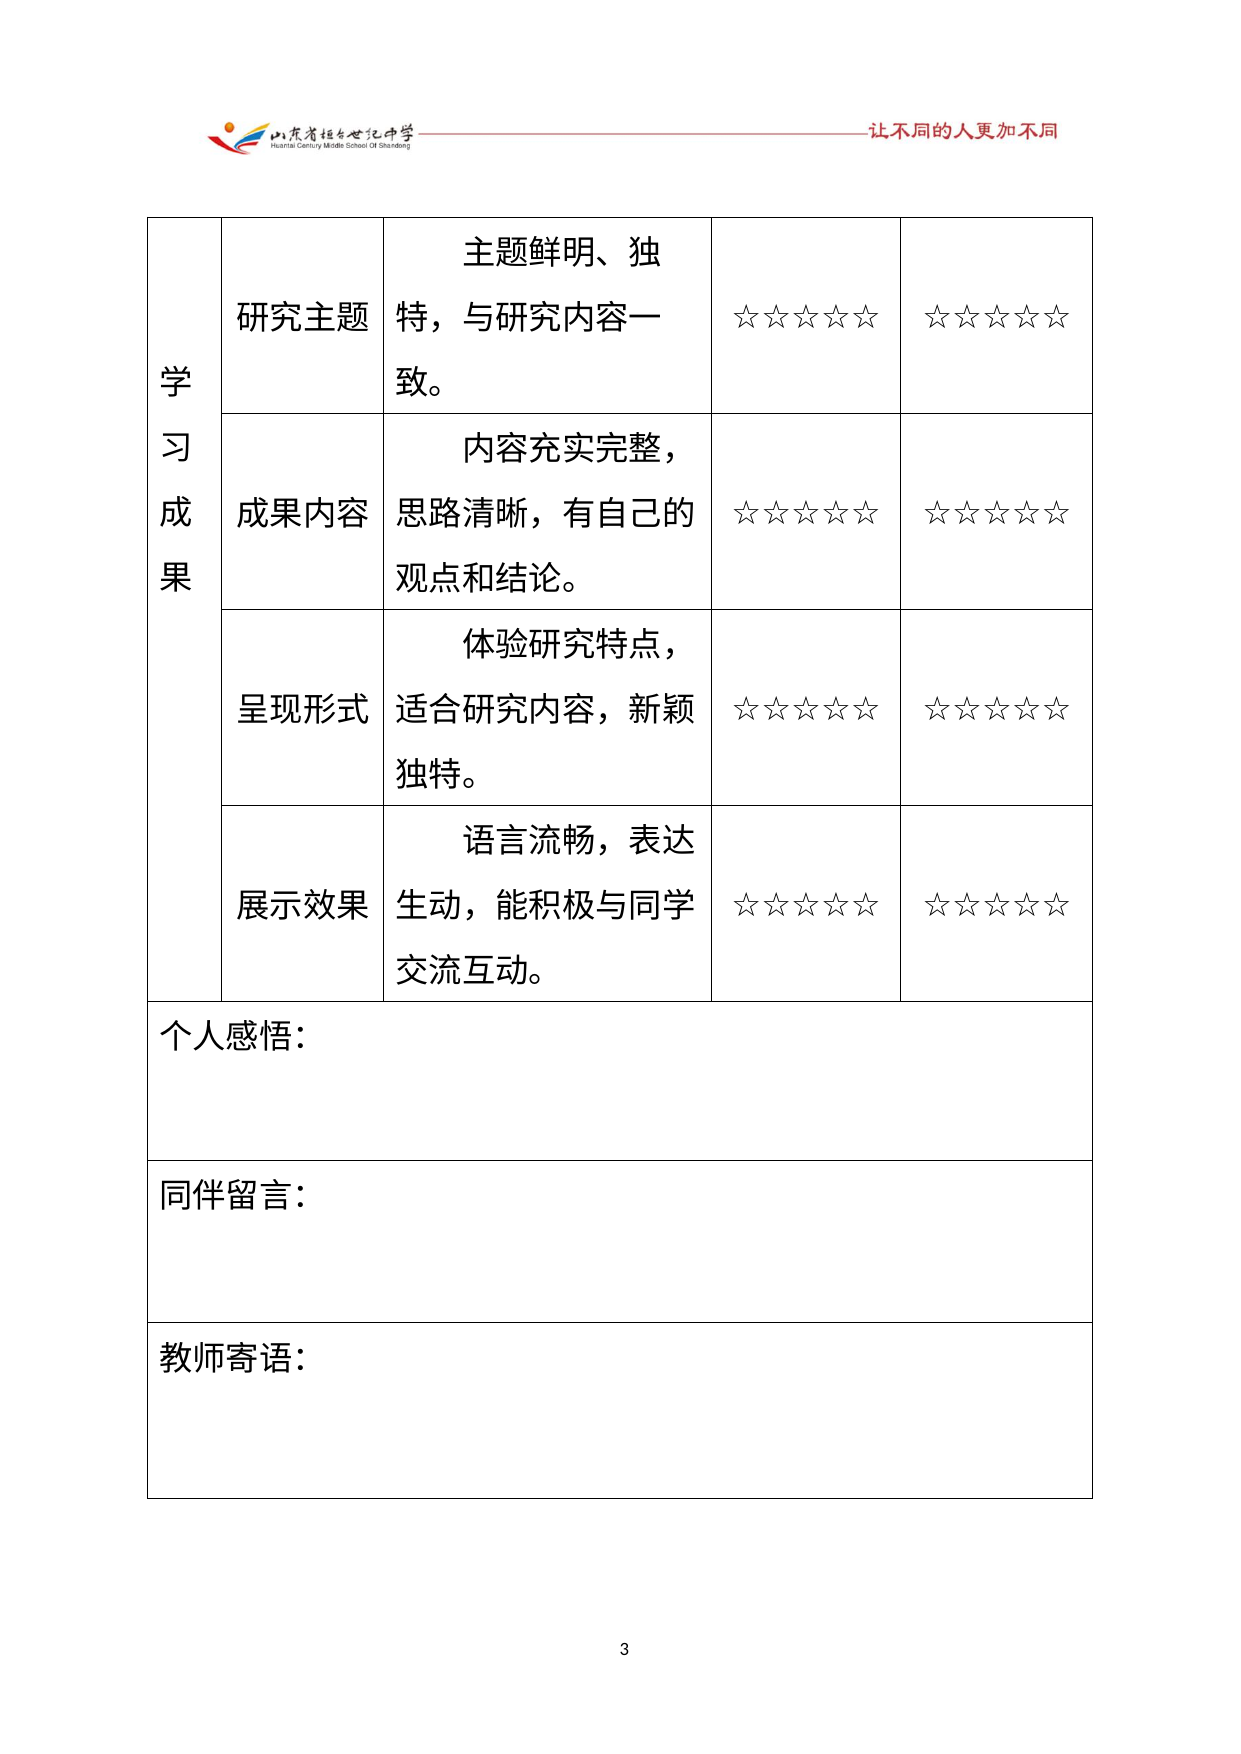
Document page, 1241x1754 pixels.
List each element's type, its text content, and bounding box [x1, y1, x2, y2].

table_cell 研究主题 [222, 218, 383, 413]
table_cell ☆☆☆☆☆ [712, 218, 900, 413]
table_cell 呈现形式 [222, 610, 383, 805]
table_cell 体验研究特点，适合研究内容，新颖独特。 [384, 610, 711, 805]
table_cell 展示效果 [222, 806, 383, 1001]
table_cell ☆☆☆☆☆ [712, 806, 900, 1001]
table_cell ☆☆☆☆☆ [712, 610, 900, 805]
table_cell 主题鲜明、独特，与研究内容一致。 [384, 218, 711, 413]
table_cell 语言流畅，表达生动，能积极与同学交流互动。 [384, 806, 711, 1001]
table_cell 教师寄语： [148, 1323, 1092, 1498]
table_cell 学习成果 [148, 218, 221, 1001]
table_cell 内容充实完整，思路清晰，有自己的观点和结论。 [384, 414, 711, 609]
table_cell ☆☆☆☆☆ [901, 610, 1092, 805]
table_cell 成果内容 [222, 414, 383, 609]
table_cell ☆☆☆☆☆ [901, 218, 1092, 413]
table_cell 个人感悟： [148, 1002, 1092, 1159]
table_cell 同伴留言： [148, 1161, 1092, 1322]
table_cell ☆☆☆☆☆ [901, 414, 1092, 609]
table_cell ☆☆☆☆☆ [901, 806, 1092, 1001]
picture [177, 88, 1063, 179]
table_cell ☆☆☆☆☆ [712, 414, 900, 609]
